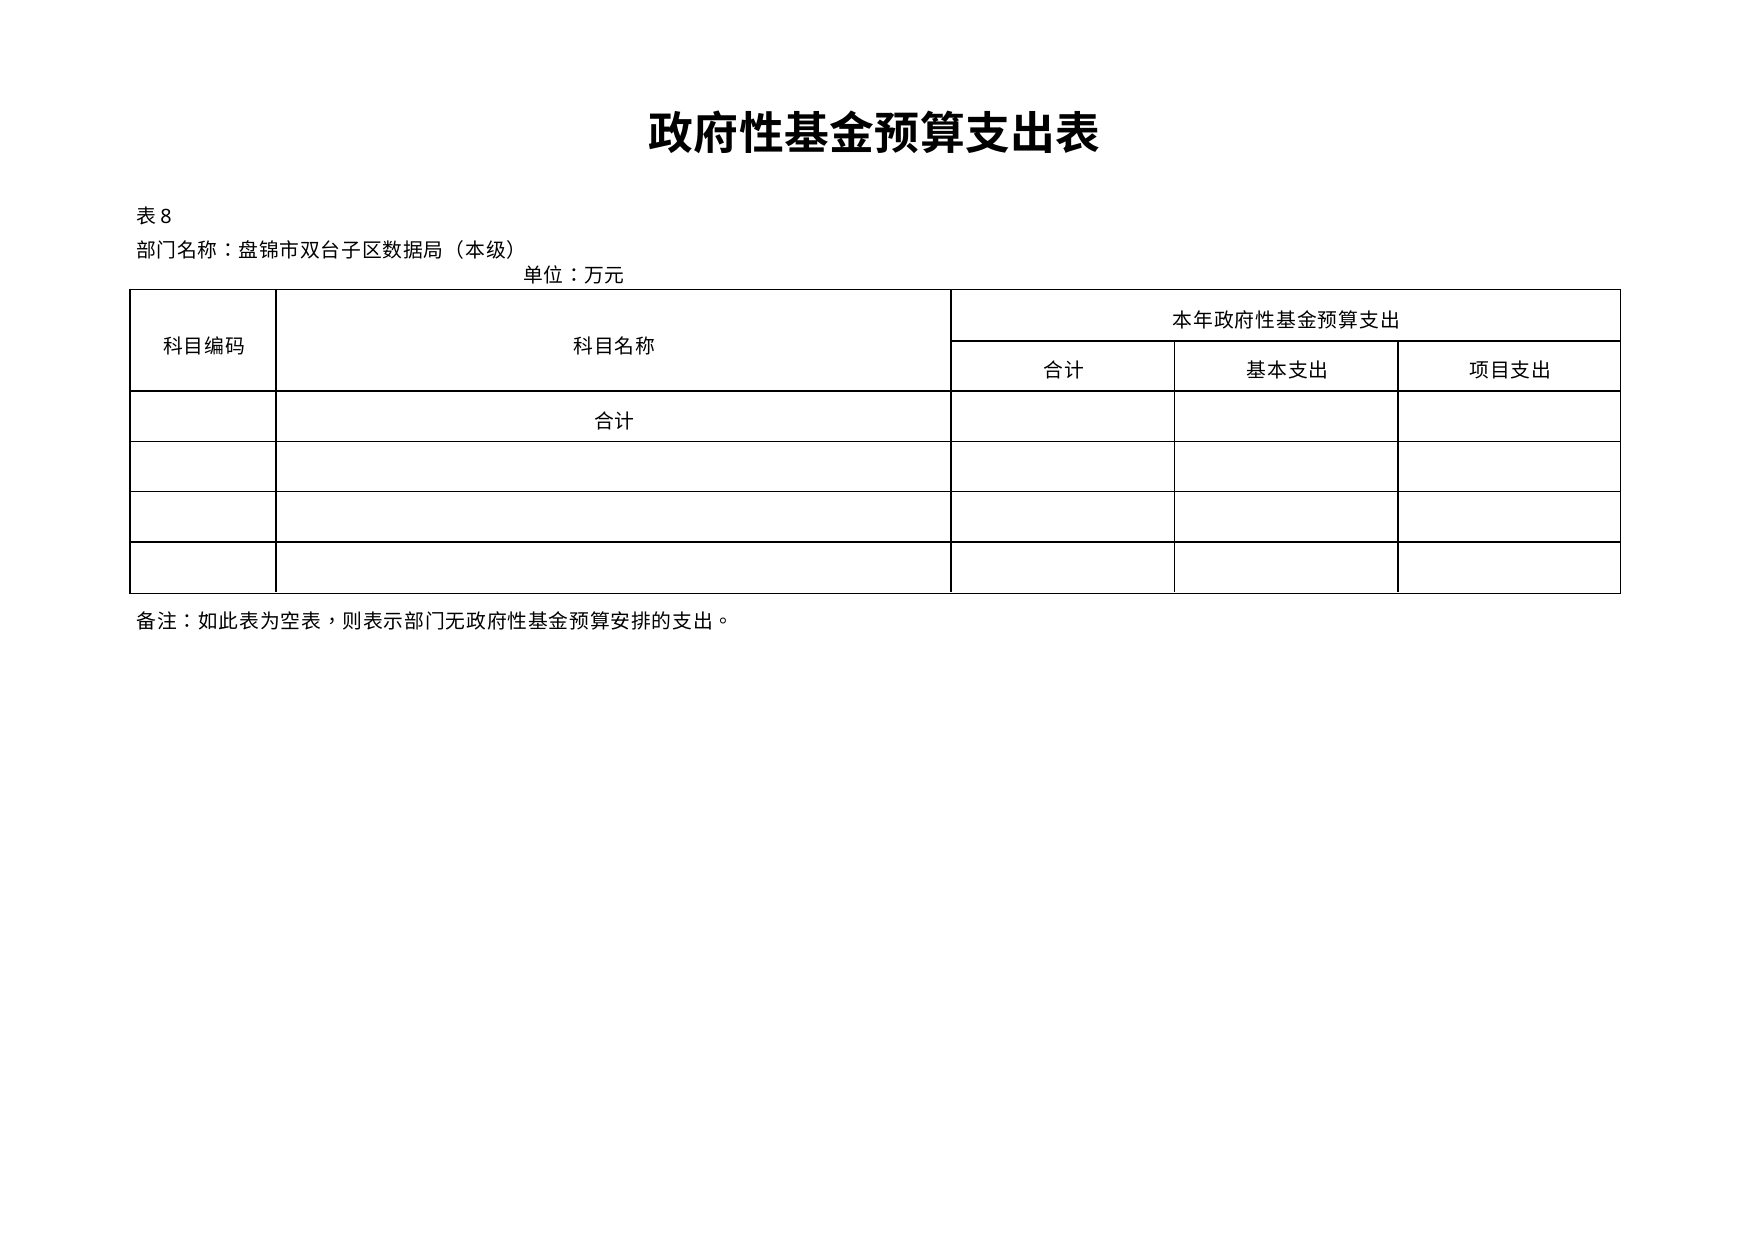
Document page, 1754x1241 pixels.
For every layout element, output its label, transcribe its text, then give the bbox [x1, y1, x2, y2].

table_header 科目编码 [131, 290, 275, 390]
table_cell [277, 442, 950, 491]
table_cell [1175, 442, 1397, 491]
table_cell 项目支出 [1399, 342, 1620, 390]
table_header 本年政府性基金预算支出 [952, 290, 1620, 340]
table_cell [131, 492, 275, 541]
table_cell [952, 442, 1174, 491]
table_cell [1399, 392, 1620, 441]
table_cell [131, 442, 275, 491]
table_cell [1399, 492, 1620, 541]
table_cell [1175, 492, 1397, 541]
table_cell [1399, 442, 1620, 491]
table_header 科目名称 [277, 290, 950, 390]
text 备注：如此表为空表，则表示部门无政府性基金预算安排的支出。 [136, 608, 1622, 634]
table_cell [131, 543, 275, 592]
table_cell [952, 492, 1174, 541]
table_cell [277, 543, 950, 592]
table_cell 合计 [277, 392, 950, 441]
table_cell 合计 [952, 342, 1174, 390]
text 表8 [136, 202, 1622, 228]
table_cell [131, 392, 275, 441]
table_cell [277, 492, 950, 541]
table_cell [952, 392, 1174, 441]
table_cell 基本支出 [1175, 342, 1397, 390]
table_cell [1399, 543, 1620, 592]
table_cell [1175, 543, 1397, 592]
table_cell [952, 543, 1174, 592]
text 政府性基金预算支出表 [648, 104, 1622, 161]
text 部门名称：盘锦市双台子区数据局（本级） 单位：万元 [136, 236, 1622, 289]
table_cell [1175, 392, 1397, 441]
